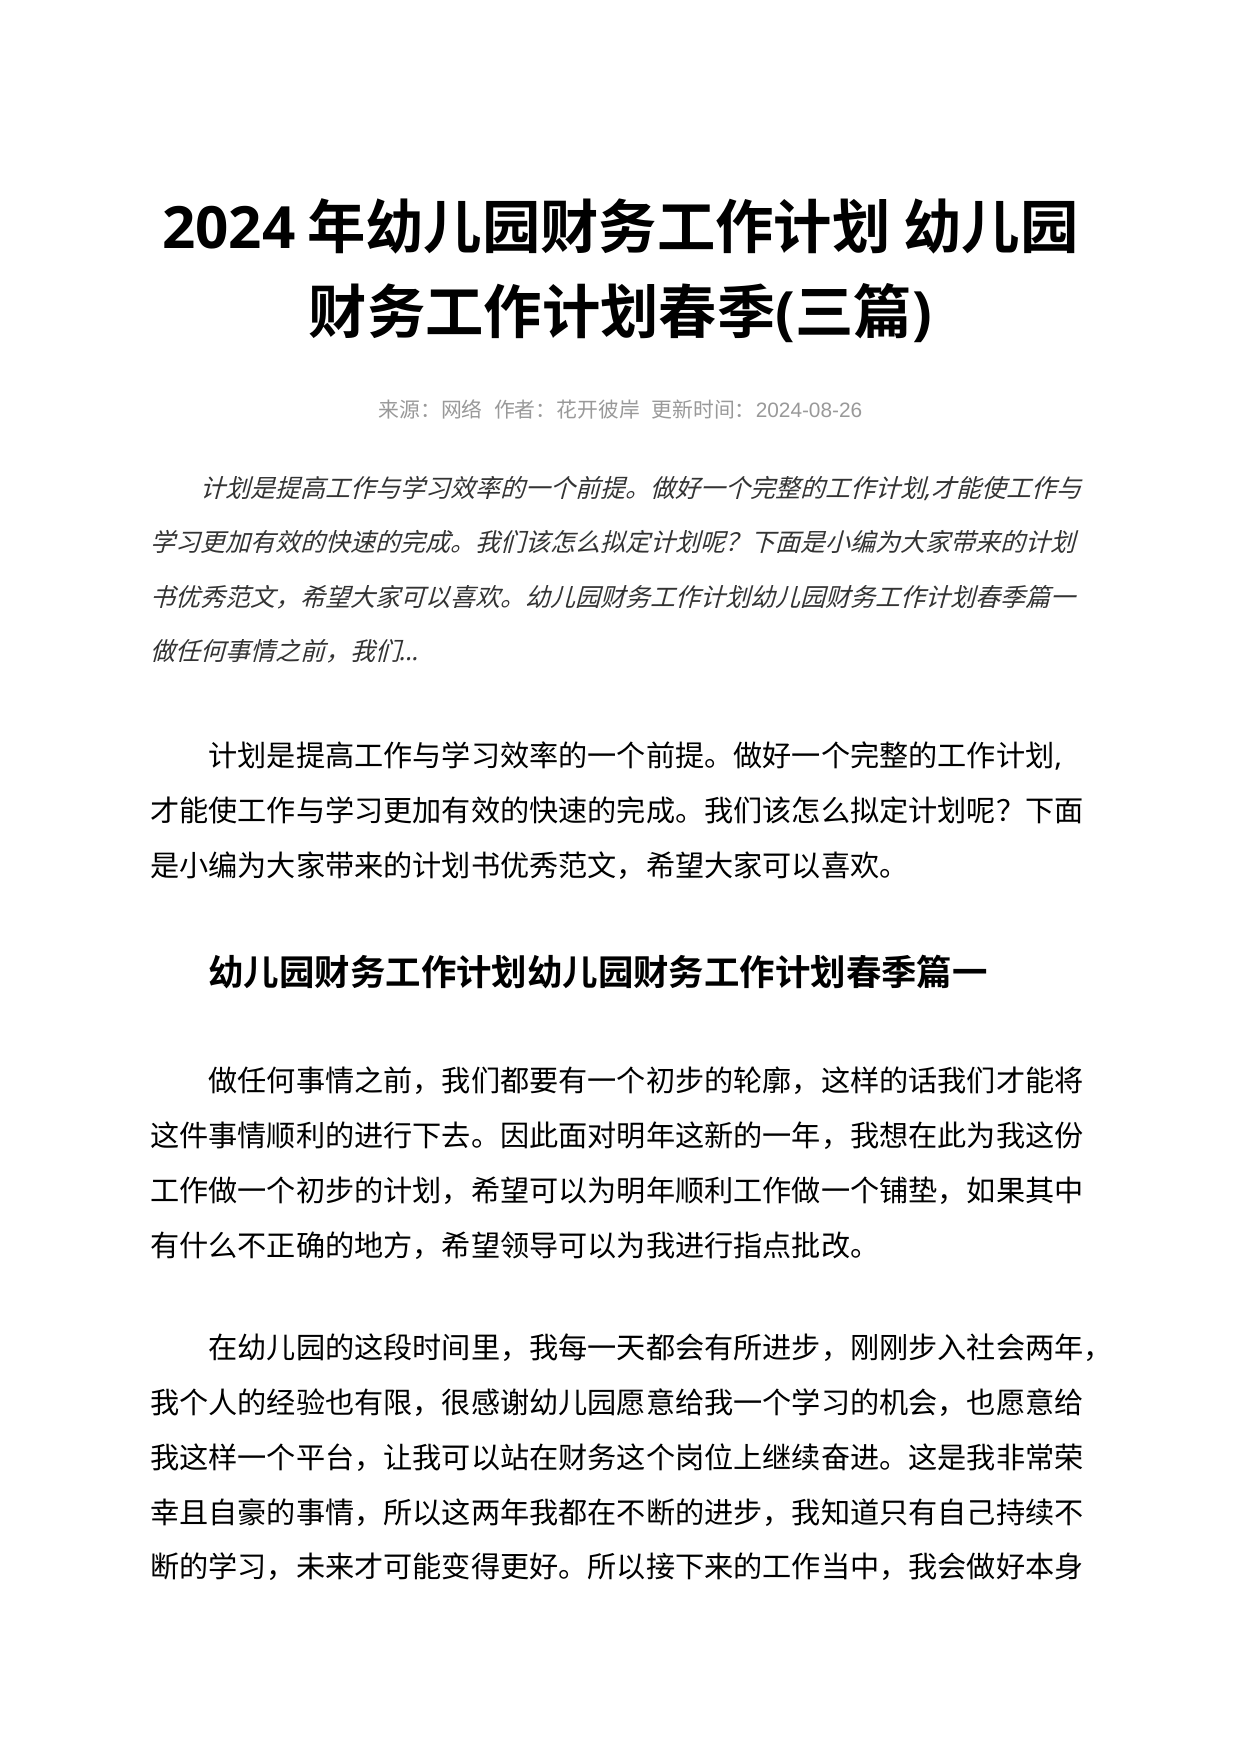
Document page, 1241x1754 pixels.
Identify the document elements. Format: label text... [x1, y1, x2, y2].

text 计划是提高工作与学习效率的一个前提。做好一个完整的工作计划,才能使工作与学习更加有效的快速的完成。我们该怎么拟定计划呢？下面是小编为大家带来的计划书优秀范文，希望大家可以喜欢。 [150, 733, 1090, 885]
subtitle 2024年幼儿园财务工作计划 幼儿园财务工作计划春季(三篇) [150, 181, 1090, 351]
text 幼儿园财务工作计划幼儿园财务工作计划春季篇一 [150, 944, 1090, 996]
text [150, 1324, 1090, 1586]
text 来源：网络 作者：花开彼岸 更新时间：2024-08-26 [150, 398, 1090, 422]
text 做任何事情之前，我们都要有一个初步的轮廓，这样的话我们才能将这件事情顺利的进行下去。因此面对明年这新的一年，我想在此为我这份工作做一个初步的计划，希望可以为明年顺利工作做一个铺垫，如果其中有什么不正确的地方，希望领导可以为我进行指点批改。 [150, 1058, 1090, 1265]
text 计划是提高工作与学习效率的一个前提。做好一个完整的工作计划,才能使工作与学习更加有效的快速的完成。我们该怎么拟定计划呢？下面是小编为大家带来的计划书优秀范文，希望大家可以喜欢。幼儿园财务工作计划幼儿园财务工作计划春季篇一做任何事情之前，我们... [150, 468, 1090, 668]
